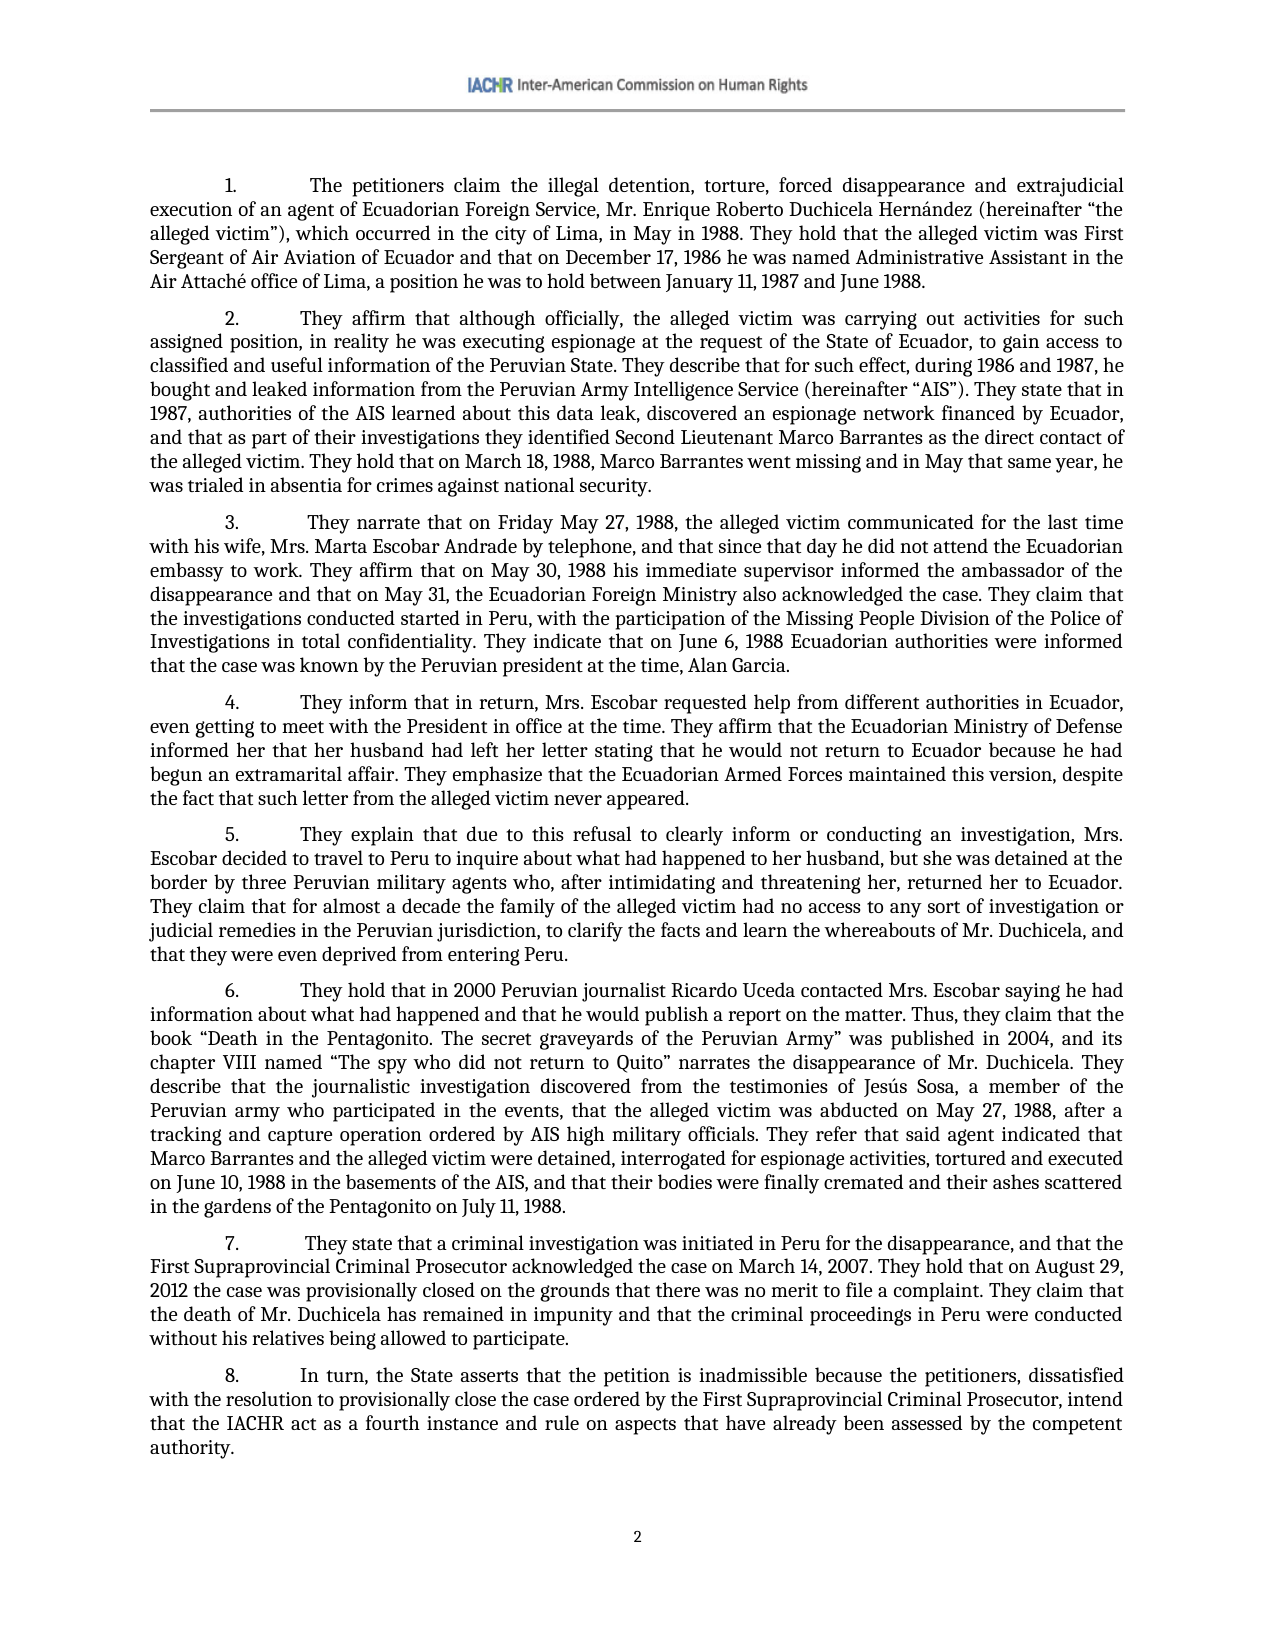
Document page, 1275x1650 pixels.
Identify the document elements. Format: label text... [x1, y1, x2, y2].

list They explain that due to this refusal to clearly inform or conducting an investigation, Mrs. Escobar decided to travel to Peru to inquire about what had happened to her husband, but she was detained at the border by three Peruvian military agents who, after intimidating and threatening her, returned her to Ecuador. They claim that for almost a decade the family of the alleged victim had no access to any sort of investigation or judicial remedies in the Peruvian jurisdiction, to clarify the facts and learn the whereabouts of Mr. Duchicela, and that they were even deprived from entering Peru. [150, 823, 1125, 967]
list They inform that in return, Mrs. Escobar requested help from different authorities in Ecuador, even getting to meet with the President in office at the time. They affirm that the Ecuadorian Ministry of Defense informed her that her husband had left her letter stating that he would not return to Ecuador because he had begun an extramarital affair. They emphasize that the Ecuadorian Armed Forces maintained this version, despite the fact that such letter from the alleged victim never appeared. [150, 691, 1125, 810]
list In turn, the State asserts that the petition is inadmissible because the petitioners, dissatisfied with the resolution to provisionally close the case ordered by the First Supraprovincial Criminal Prosecutor, intend that the IACHR act as a fourth instance and rule on aspects that have already been assessed by the competent authority. [150, 1363, 1125, 1459]
list They state that a criminal investigation was initiated in Peru for the disappearance, and that the First Supraprovincial Criminal Prosecutor acknowledged the case on March 14, 2007. They hold that on August 29, 2012 the case was provisionally closed on the grounds that there was no merit to file a complaint. They claim that the death of Mr. Duchicela has remained in impunity and that the criminal proceedings in Peru were conducted without his relatives being allowed to participate. [150, 1231, 1125, 1351]
list They affirm that although officially, the alleged victim was carrying out activities for such assigned position, in reality he was executing espionage at the request of the State of Ecuador, to gain access to classified and useful information of the Peruvian State. They describe that for such effect, during 1986 and 1987, he bought and leaked information from the Peruvian Army Intelligence Service (hereinafter “AIS”). They state that in 1987, authorities of the AIS learned about this data leak, discovered an espionage network financed by Ecuador, and that as part of their investigations they identified Second Lieutenant Marco Barrantes as the direct contact of the alleged victim. They hold that on March 18, 1988, Marco Barrantes went missing and in May that same year, he was trialed in absentia for crimes against national security. [150, 306, 1125, 498]
list They narrate that on Friday May 27, 1988, the alleged victim communicated for the last time with his wife, Mrs. Marta Escobar Andrade by telephone, and that since that day he did not attend the Ecuadorian embassy to work. They affirm that on May 30, 1988 his immediate supervisor informed the ambassador of the disappearance and that on May 31, the Ecuadorian Foreign Ministry also acknowledged the case. They claim that the investigations conducted started in Peru, with the participation of the Missing People Division of the Police of Investigations in total confidentiality. They indicate that on June 6, 1988 Ecuadorian authorities were informed that the case was known by the Peruvian president at the time, Alan Garcia. [150, 510, 1125, 678]
list The petitioners claim the illegal detention, torture, forced disappearance and extrajudicial execution of an agent of Ecuadorian Foreign Service, Mr. Enrique Roberto Duchicela Hernández (hereinafter “the alleged victim”), which occurred in the city of Lima, in May in 1988. They hold that the alleged victim was First Sergeant of Air Aviation of Ecuador and that on December 17, 1986 he was named Administrative Assistant in the Air Attaché office of Lima, a position he was to hold between January 11, 1987 and June 1988. [150, 174, 1125, 294]
list They hold that in 2000 Peruvian journalist Ricardo Uceda contacted Mrs. Escobar saying he had information about what had happened and that he would publish a report on the matter. Thus, they claim that the book “Death in the Pentagonito. The secret graveyards of the Peruvian Army” was published in 2004, and its chapter VIII named “The spy who did not return to Quito” narrates the disappearance of Mr. Duchicela. They describe that the journalistic investigation discovered from the testimonies of Jesús Sosa, a member of the Peruvian army who participated in the events, that the alleged victim was abducted on May 27, 1988, after a tracking and capture operation ordered by AIS high military officials. They refer that said agent indicated that Marco Barrantes and the alleged victim were detained, interrogated for espionage activities, tortured and executed on June 10, 1988 in the basements of the AIS, and that their bodies were finally cremated and their ashes scattered in the gardens of the Pentagonito on July 11, 1988. [150, 979, 1125, 1219]
picture [456, 75, 819, 95]
